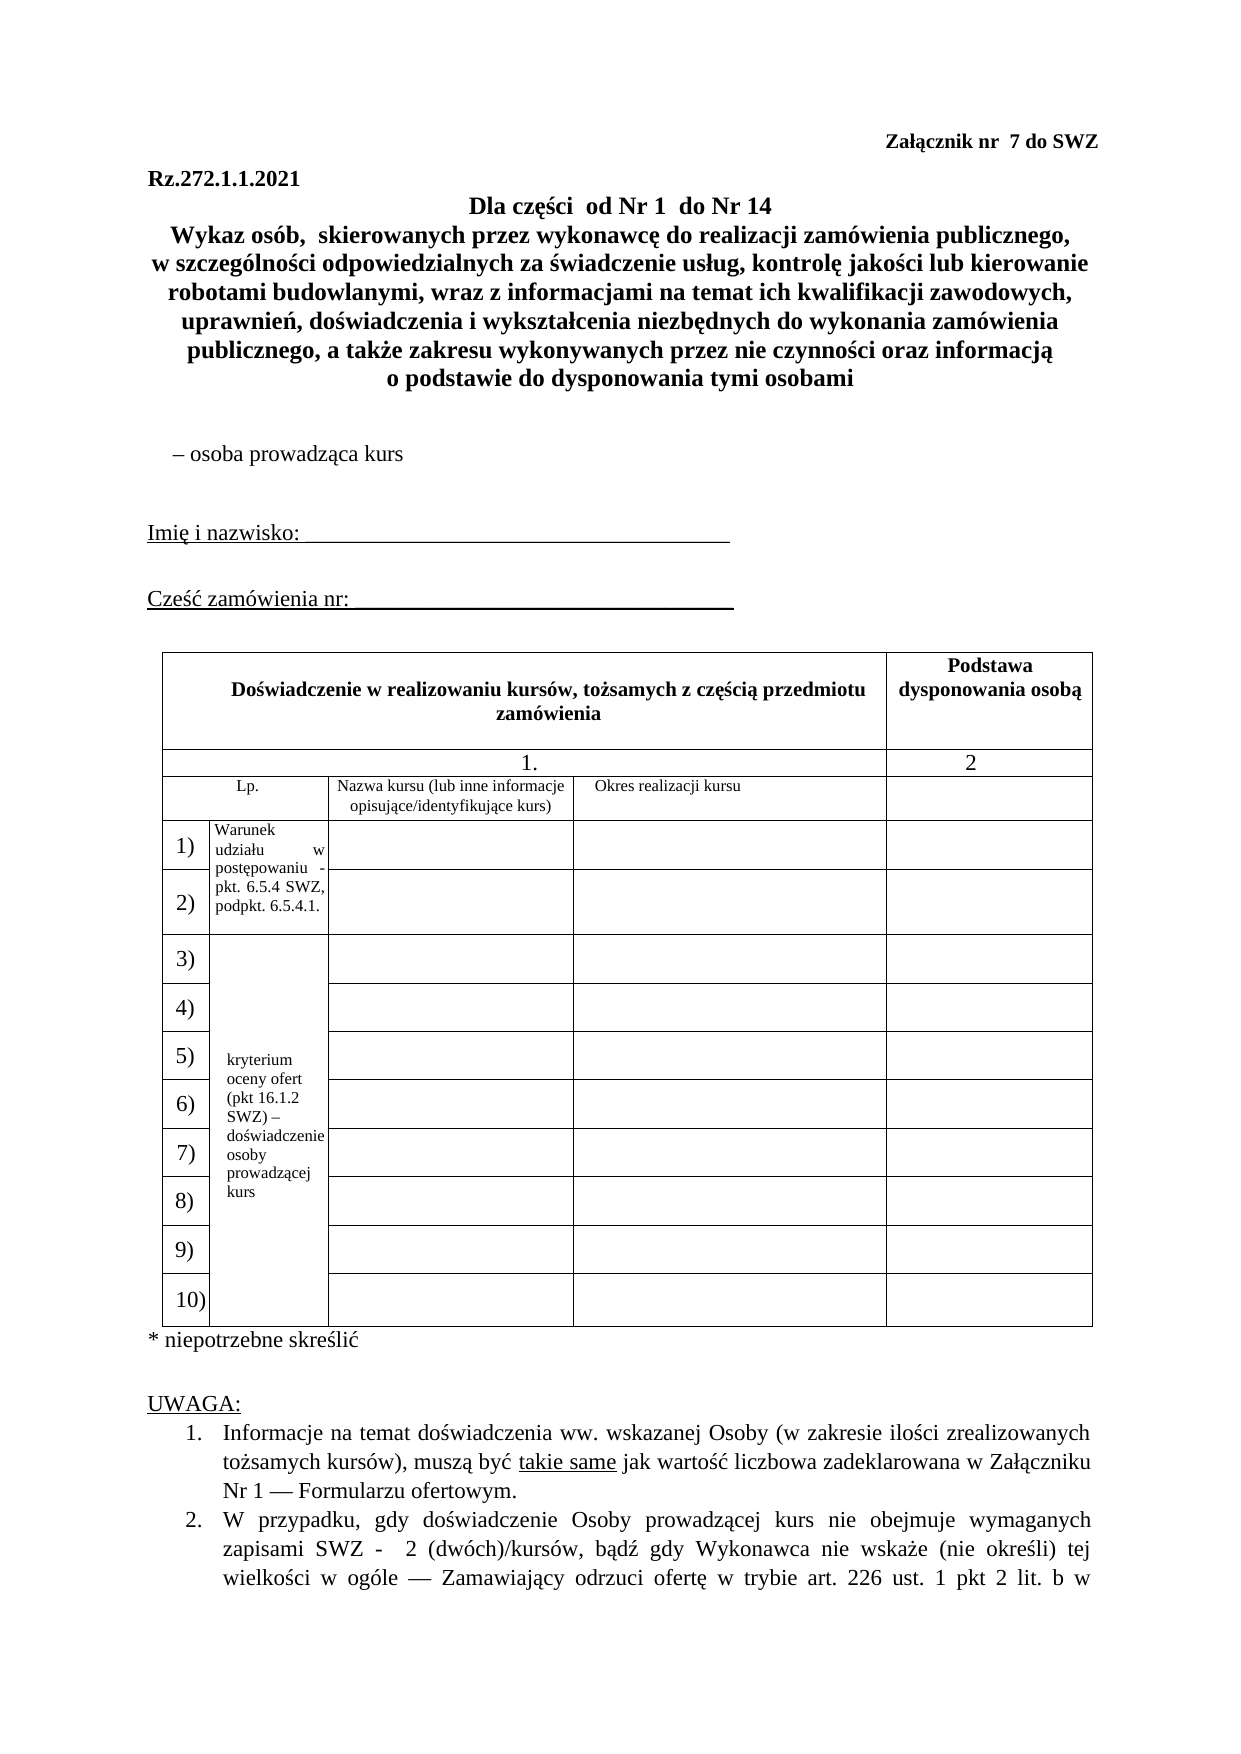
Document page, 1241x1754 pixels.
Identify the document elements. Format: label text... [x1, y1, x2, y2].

text – osoba prowadząca kurs [167, 440, 1073, 467]
table_cell [574, 1080, 886, 1128]
table_cell [329, 1032, 573, 1079]
list Informacje na temat doświadczenia ww. wskazanej Osoby (w zakresie ilości zrealizowanych tożsamych kursów), muszą być takie same jak wartość liczbowa zadeklarowana w Załączniku Nr 1 — Formularzu ofertowym. [185, 1419, 1092, 1503]
table_cell [163, 750, 209, 776]
table_cell [574, 1129, 886, 1176]
table_cell [887, 984, 1092, 1031]
table_cell [574, 984, 886, 1031]
table_header [163, 653, 209, 749]
table_cell kryterium oceny ofert (pkt 16.1.2 SWZ) – doświadczenie osoby prowadzącej kurs [210, 935, 328, 1326]
table_cell [887, 1080, 1092, 1128]
table_cell 3) [163, 935, 209, 983]
text Załącznik nr 7 do SWZ [885, 89, 1107, 153]
table_cell [574, 821, 886, 869]
table_cell [574, 1032, 886, 1079]
table_cell 1. [209, 750, 886, 776]
table_cell [887, 935, 1092, 983]
table_cell [887, 777, 1092, 820]
table_cell 9) [163, 1226, 209, 1273]
table_cell 2 [887, 750, 1092, 776]
table_cell Nazwa kursu (lub inne informacje opisujące/identyfikujące kurs) [329, 777, 573, 820]
table_cell [329, 1226, 573, 1273]
table_cell [887, 821, 1092, 869]
table_cell [163, 777, 209, 820]
table_cell Okres realizacji kursu [574, 777, 886, 820]
table_cell Warunek udziału w postępowaniu - pkt. 6.5.4 SWZ, podpkt. 6.5.4.1. [210, 821, 328, 934]
table_cell Lp. [209, 777, 328, 820]
table_cell [329, 1080, 573, 1128]
table_cell [887, 870, 1092, 934]
table_cell [574, 870, 886, 934]
table_cell [329, 1129, 573, 1176]
table_cell 10) [163, 1274, 209, 1326]
table_cell [329, 1177, 573, 1225]
text UWAGA: [147, 1390, 743, 1417]
table_cell [574, 1177, 886, 1225]
table_cell 5) [163, 1032, 209, 1079]
table_cell [574, 935, 886, 983]
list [185, 1506, 1092, 1590]
text Wykaz osób, skierowanych przez wykonawcę do realizacji zamówienia publicznego, w szczególności odpowiedzialnych za świadczenie usług, kontrolę jakości lub kierowanie robotami budowlanymi, wraz z informacjami na temat ich kwalifikacji zawodowych, uprawnień, doświadczenia i wykształcenia niezbędnych do wykonania zamówienia publicznego, a także zakresu wykonywanych przez nie czynności oraz informacją o podstawie do dysponowania tymi osobami [148, 220, 1093, 392]
table_cell [887, 1032, 1092, 1079]
text Imię i nazwisko: _____________________________________ [147, 519, 1093, 545]
table_cell [887, 1226, 1092, 1273]
text Cześć zamówienia nr: _________________________________ [147, 586, 1093, 612]
table_header Podstawa dysponowania osobą [887, 653, 1092, 749]
table_cell 1) [163, 821, 209, 869]
table_cell [887, 1177, 1092, 1225]
text Dla części od Nr 1 do Nr 14 [148, 191, 1093, 220]
text * niepotrzebne skreślić [148, 1326, 1092, 1353]
table_cell [329, 935, 573, 983]
table_cell [329, 984, 573, 1031]
table_cell 4) [163, 984, 209, 1031]
table_header Doświadczenie w realizowaniu kursów, tożsamych z częścią przedmiotu zamówienia [209, 653, 886, 749]
table_cell 8) [163, 1177, 209, 1225]
table_cell [887, 1274, 1092, 1326]
table_cell [574, 1274, 886, 1326]
table_cell [887, 1129, 1092, 1176]
table_cell [574, 1226, 886, 1273]
table_cell [329, 821, 573, 869]
text Rz.272.1.1.2021 [148, 165, 1093, 191]
table_cell [329, 1274, 573, 1326]
table_cell 7) [163, 1129, 209, 1176]
table_cell [329, 870, 573, 934]
table_cell 6) [163, 1080, 209, 1128]
table_cell 2) [163, 870, 209, 934]
